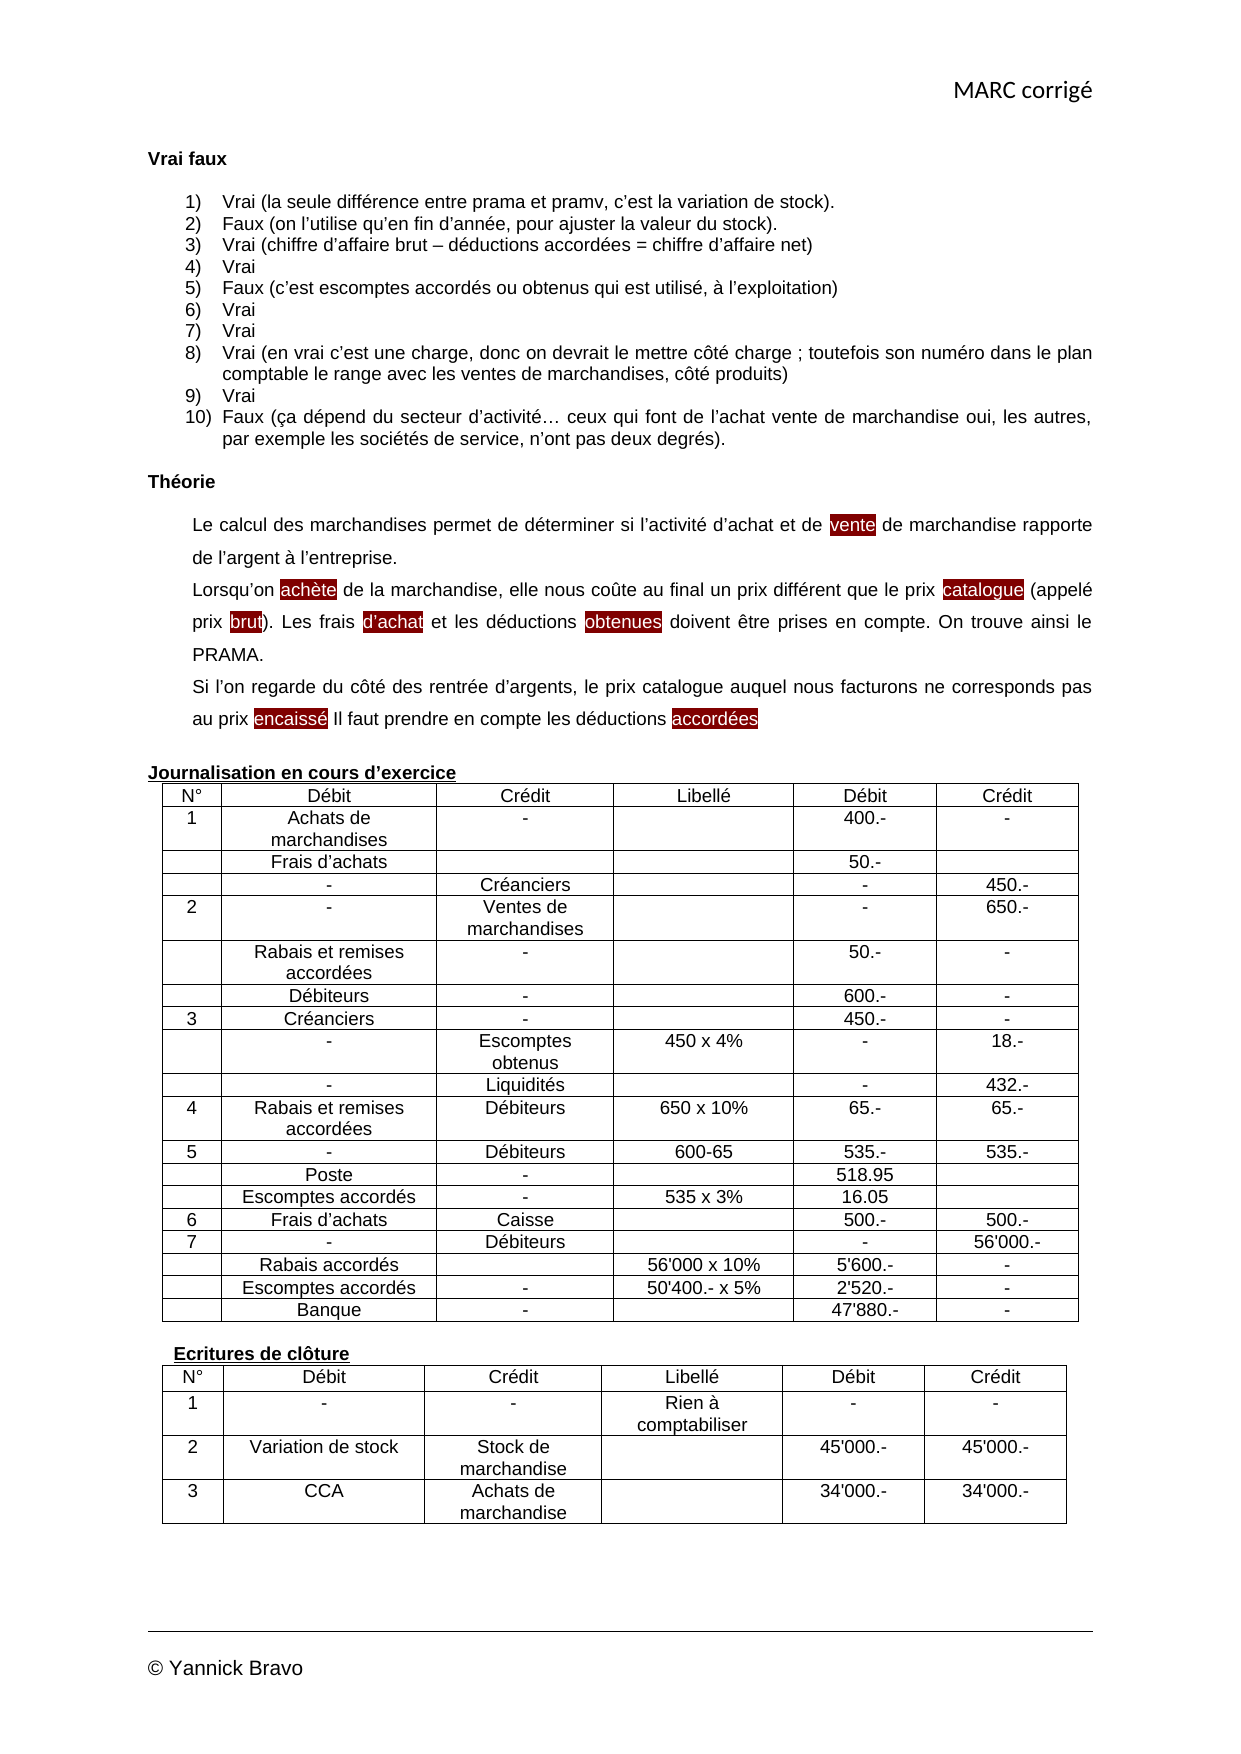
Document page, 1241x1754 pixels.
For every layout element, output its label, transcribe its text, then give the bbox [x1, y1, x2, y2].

table_cell 500.- [937, 1209, 1078, 1230]
table_cell Ecritures de clôture [162, 1322, 1066, 1365]
table_cell - [794, 1231, 936, 1253]
table_cell 56'000.- [937, 1231, 1078, 1253]
table_cell - [783, 1392, 924, 1435]
table_cell [437, 851, 613, 873]
table_cell 1 [163, 1392, 223, 1435]
table_cell Créanciers [437, 874, 613, 895]
table_cell [937, 1164, 1078, 1185]
table_cell 450.- [937, 874, 1078, 895]
table_cell - [437, 1299, 613, 1321]
table_cell Débiteurs [437, 1097, 613, 1140]
table_cell 2 [163, 896, 221, 939]
table_cell - [437, 807, 613, 850]
table_cell N° [163, 1366, 223, 1391]
list Le calcul des marchandises permet de déterminer si l’activité d’achat et de vente de marchandise rapporte de l’argent à l’entreprise. [192, 514, 1093, 568]
table_header Crédit [937, 784, 1078, 806]
table_cell 518.95 [794, 1164, 936, 1185]
table_cell [614, 874, 793, 895]
table_cell [163, 1276, 221, 1298]
table_cell - [937, 1299, 1078, 1321]
list Vrai [185, 255, 1093, 277]
table_cell 3 [163, 1480, 223, 1523]
table_cell [614, 985, 793, 1006]
table_cell 34'000.- [783, 1480, 924, 1523]
table_cell Débiteurs [437, 1231, 613, 1253]
table_cell 450.- [794, 1007, 936, 1029]
table_cell 1 [163, 807, 221, 850]
table_cell Escomptes accordés [222, 1186, 436, 1208]
table_cell Variation de stock [224, 1436, 424, 1479]
table_cell [437, 1254, 613, 1275]
table_cell - [937, 1254, 1078, 1275]
table_cell [163, 985, 221, 1006]
table_cell Libellé [602, 1366, 782, 1391]
table_cell [614, 1007, 793, 1029]
table_cell 2 [163, 1436, 223, 1479]
table_cell 535.- [937, 1141, 1078, 1162]
table_cell Achats de marchandise [425, 1480, 601, 1523]
table_cell 50.- [794, 941, 936, 984]
table_cell - [222, 1030, 436, 1073]
table_cell Banque [222, 1299, 436, 1321]
table_header Débit [794, 784, 936, 806]
table_cell - [437, 941, 613, 984]
list Faux (c’est escomptes accordés ou obtenus qui est utilisé, à l’exploitation) [185, 277, 1093, 298]
list Lorsqu’on achète de la marchandise, elle nous coûte au final un prix différent que le prix catalogue (appelé prix brut). Les frais d’achat et les déductions obtenues doivent être prises en compte. On trouve ainsi le PRAMA. [192, 579, 1093, 665]
table_cell [163, 941, 221, 984]
table_cell [614, 941, 793, 984]
table_cell Débit [224, 1366, 424, 1391]
list Vrai (la seule différence entre prama et pramv, c’est la variation de stock). [185, 191, 1093, 212]
table_cell Achats de marchandises [222, 807, 436, 850]
table_cell Caisse [437, 1209, 613, 1230]
table_cell 600.- [794, 985, 936, 1006]
table_cell Stock de marchandise [425, 1436, 601, 1479]
table_cell Débiteurs [222, 985, 436, 1006]
table_cell 6 [163, 1209, 221, 1230]
table_cell - [794, 874, 936, 895]
table_cell Frais d’achats [222, 851, 436, 873]
table_cell 3 [163, 1007, 221, 1029]
text Vrai faux [148, 148, 1093, 169]
table_cell [163, 1030, 221, 1073]
table_cell 650.- [937, 896, 1078, 939]
table_cell 50.- [794, 851, 936, 873]
table_cell 535.- [794, 1141, 936, 1162]
table_cell Rabais accordés [222, 1254, 436, 1275]
table_cell Ventes de marchandises [437, 896, 613, 939]
table_cell - [937, 1276, 1078, 1298]
table_cell 18.- [937, 1030, 1078, 1073]
table_cell [937, 851, 1078, 873]
table_cell - [937, 1007, 1078, 1029]
table_cell - [222, 874, 436, 895]
table_cell [614, 1299, 793, 1321]
table_cell - [437, 1276, 613, 1298]
table_cell [614, 1209, 793, 1230]
list Faux (ça dépend du secteur d’activité… ceux qui font de l’achat vente de marchandise oui, les autres, par exemple les sociétés de service, n’ont pas deux degrés). [185, 406, 1093, 449]
table_cell 432.- [937, 1074, 1078, 1096]
text Journalisation en cours d’exercice [148, 762, 1093, 783]
table_header Débit [222, 784, 436, 806]
table_header Libellé [614, 784, 793, 806]
table_header Crédit [437, 784, 613, 806]
table_cell Débit [783, 1366, 924, 1391]
table_cell - [222, 1141, 436, 1162]
table_cell 7 [163, 1231, 221, 1253]
table_cell Crédit [425, 1366, 601, 1391]
table_cell [614, 896, 793, 939]
table_cell 4 [163, 1097, 221, 1140]
table_cell Débiteurs [437, 1141, 613, 1162]
table_cell 650 x 10% [614, 1097, 793, 1140]
table_header N° [163, 784, 221, 806]
table_cell Crédit [925, 1366, 1066, 1391]
table_cell 5'600.- [794, 1254, 936, 1275]
table_cell [614, 1231, 793, 1253]
text Théorie [148, 471, 1093, 493]
table_cell 56'000 x 10% [614, 1254, 793, 1275]
table_cell 2'520.- [794, 1276, 936, 1298]
list Si l’on regarde du côté des rentrée d’argents, le prix catalogue auquel nous facturons ne corresponds pas au prix encaissé Il faut prendre en compte les déductions accordées [192, 676, 1093, 729]
table_cell [163, 1186, 221, 1208]
table_cell - [437, 1164, 613, 1185]
table_cell 600-65 [614, 1141, 793, 1162]
table_cell [163, 1074, 221, 1096]
table_cell [163, 1254, 221, 1275]
list Vrai [185, 298, 1093, 320]
table_cell - [925, 1392, 1066, 1435]
table_cell [602, 1480, 782, 1523]
table_cell Créanciers [222, 1007, 436, 1029]
list Vrai (chiffre d’affaire brut – déductions accordées = chiffre d’affaire net) [185, 234, 1093, 255]
table_cell Frais d’achats [222, 1209, 436, 1230]
table_cell [614, 1074, 793, 1096]
table_cell 535 x 3% [614, 1186, 793, 1208]
table_cell [163, 1164, 221, 1185]
table_cell 45'000.- [925, 1436, 1066, 1479]
table_cell [602, 1436, 782, 1479]
table_cell - [937, 807, 1078, 850]
list Vrai (en vrai c’est une charge, donc on devrait le mettre côté charge ; toutefois son numéro dans le plan comptable le range avec les ventes de marchandises, côté produits) [185, 342, 1093, 385]
table_cell - [794, 1074, 936, 1096]
list Vrai [185, 385, 1093, 406]
table_cell - [437, 1186, 613, 1208]
table_cell - [222, 1074, 436, 1096]
table_cell - [937, 985, 1078, 1006]
table_cell Escomptes obtenus [437, 1030, 613, 1073]
table_cell 450 x 4% [614, 1030, 793, 1073]
table_cell [163, 1299, 221, 1321]
table_cell - [437, 1007, 613, 1029]
table_cell [614, 807, 793, 850]
table_cell 16.05 [794, 1186, 936, 1208]
table_cell [614, 851, 793, 873]
table_cell Rabais et remises accordées [222, 1097, 436, 1140]
table_cell 65.- [794, 1097, 936, 1140]
table_cell Rien à comptabiliser [602, 1392, 782, 1435]
table_cell - [224, 1392, 424, 1435]
table_cell Poste [222, 1164, 436, 1185]
list Faux (on l’utilise qu’en fin d’année, pour ajuster la valeur du stock). [185, 212, 1093, 234]
table_cell - [222, 896, 436, 939]
table_cell Escomptes accordés [222, 1276, 436, 1298]
table_cell [163, 874, 221, 895]
table_cell CCA [224, 1480, 424, 1523]
list Vrai [185, 320, 1093, 342]
table_cell 34'000.- [925, 1480, 1066, 1523]
table_cell - [222, 1231, 436, 1253]
table_cell 500.- [794, 1209, 936, 1230]
table_cell Rabais et remises accordées [222, 941, 436, 984]
table_cell - [437, 985, 613, 1006]
table_cell - [794, 896, 936, 939]
table_cell 65.- [937, 1097, 1078, 1140]
table_cell - [425, 1392, 601, 1435]
table_cell 47'880.- [794, 1299, 936, 1321]
table_cell Liquidités [437, 1074, 613, 1096]
table_cell [614, 1164, 793, 1185]
table_cell 400.- [794, 807, 936, 850]
table_cell [937, 1186, 1078, 1208]
table_cell 50'400.- x 5% [614, 1276, 793, 1298]
table_cell 5 [163, 1141, 221, 1162]
table_cell 45'000.- [783, 1436, 924, 1479]
table_cell [163, 851, 221, 873]
table_cell - [937, 941, 1078, 984]
table_cell - [794, 1030, 936, 1073]
